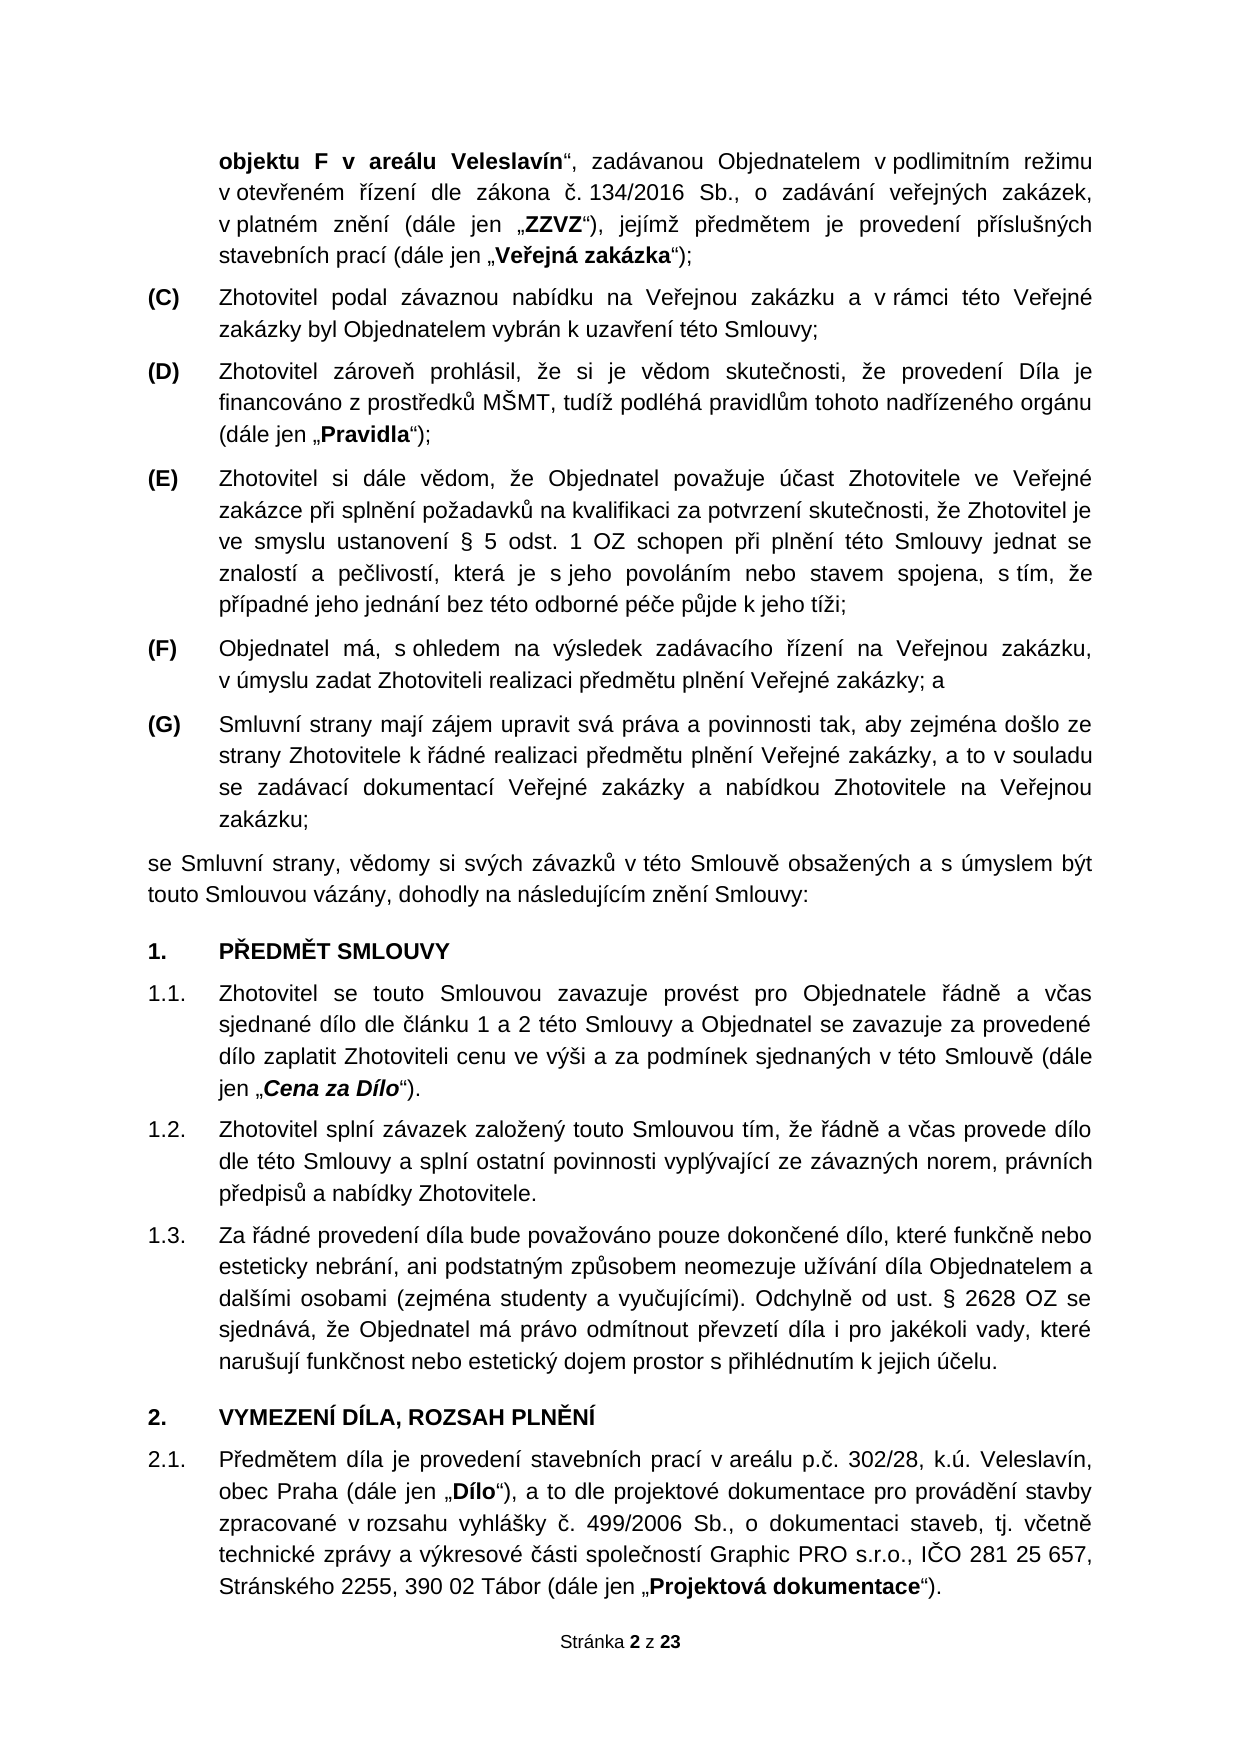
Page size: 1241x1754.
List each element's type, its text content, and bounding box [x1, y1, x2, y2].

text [148, 148, 1093, 269]
list Zhotovitel se touto Smlouvou zavazuje provést pro Objednatele řádně a včas sjednané dílo dle článku 1 a 2 této Smlouvy a Objednatel se zavazuje za provedené dílo zaplatit Zhotoviteli cenu ve výši a za podmínek sjednaných v této Smlouvě (dále jen „Cena za Dílo“). [148, 980, 1093, 1101]
list Smluvní strany mají zájem upravit svá práva a povinnosti tak, aby zejména došlo ze strany Zhotovitele k řádné realizaci předmětu plnění Veřejné zakázky, a to v souladu se zadávací dokumentací Veřejné zakázky a nabídkou Zhotovitele na Veřejnou zakázku; [148, 711, 1093, 832]
text se Smluvní strany, vědomy si svých závazků v této Smlouvě obsažených a s úmyslem být touto Smlouvou vázány, dohodly na následujícím znění Smlouvy: [148, 850, 1093, 908]
text Zhotovitel zároveň prohlásil, že si je vědom skutečnosti, že provedení Díla je financováno z prostředků MŠMT, tudíž podléhá pravidlům tohoto nadřízeného orgánu (dále jen „Pravidla“); [148, 358, 1093, 447]
list Předmětem díla je provedení stavebních prací v areálu p.č. 302/28, k.ú. Veleslavín, obec Praha (dále jen „Dílo“), a to dle projektové dokumentace pro provádění stavby zpracované v rozsahu vyhlášky č. 499/2006 Sb., o dokumentaci staveb, tj. včetně technické zprávy a výkresové části společností Graphic PRO s.r.o., IČO 281 25 657, Stránského 2255, 390 02 Tábor (dále jen „Projektová dokumentace“). [148, 1446, 1093, 1599]
text Zhotovitel podal závaznou nabídku na Veřejnou zakázku a v rámci této Veřejné zakázky byl Objednatelem vybrán k uzavření této Smlouvy; [148, 284, 1093, 342]
list vymezení díla, Rozsah Plnění [148, 1404, 1093, 1431]
list Za řádné provedení díla bude považováno pouze dokončené dílo, které funkčně nebo esteticky nebrání, ani podstatným způsobem neomezuje užívání díla Objednatelem a dalšími osobami (zejména studenty a vyučujícími). Odchylně od ust. § 2628 OZ se sjednává, že Objednatel má právo odmítnout převzetí díla i pro jakékoli vady, které narušují funkčnost nebo estetický dojem prostor s přihlédnutím k jejich účelu. [148, 1222, 1093, 1374]
list Předmět smlouvy [148, 938, 1093, 964]
list Zhotovitel splní závazek založený touto Smlouvou tím, že řádně a včas provede dílo dle této Smlouvy a splní ostatní povinnosti vyplývající ze závazných norem, právních předpisů a nabídky Zhotovitele. [148, 1116, 1093, 1206]
list Objednatel má, s ohledem na výsledek zadávacího řízení na Veřejnou zakázku, v úmyslu zadat Zhotoviteli realizaci předmětu plnění Veřejné zakázky; a [148, 635, 1093, 693]
list Zhotovitel si dále vědom, že Objednatel považuje účast Zhotovitele ve Veřejné zakázce při splnění požadavků na kvalifikaci za potvrzení skutečnosti, že Zhotovitel je ve smyslu ustanovení § 5 odst. 1 OZ schopen při plnění této Smlouvy jednat se znalostí a pečlivostí, která je s jeho povoláním nebo stavem spojena, s tím, že případné jeho jednání bez této odborné péče půjde k jeho tíži; [148, 465, 1093, 618]
